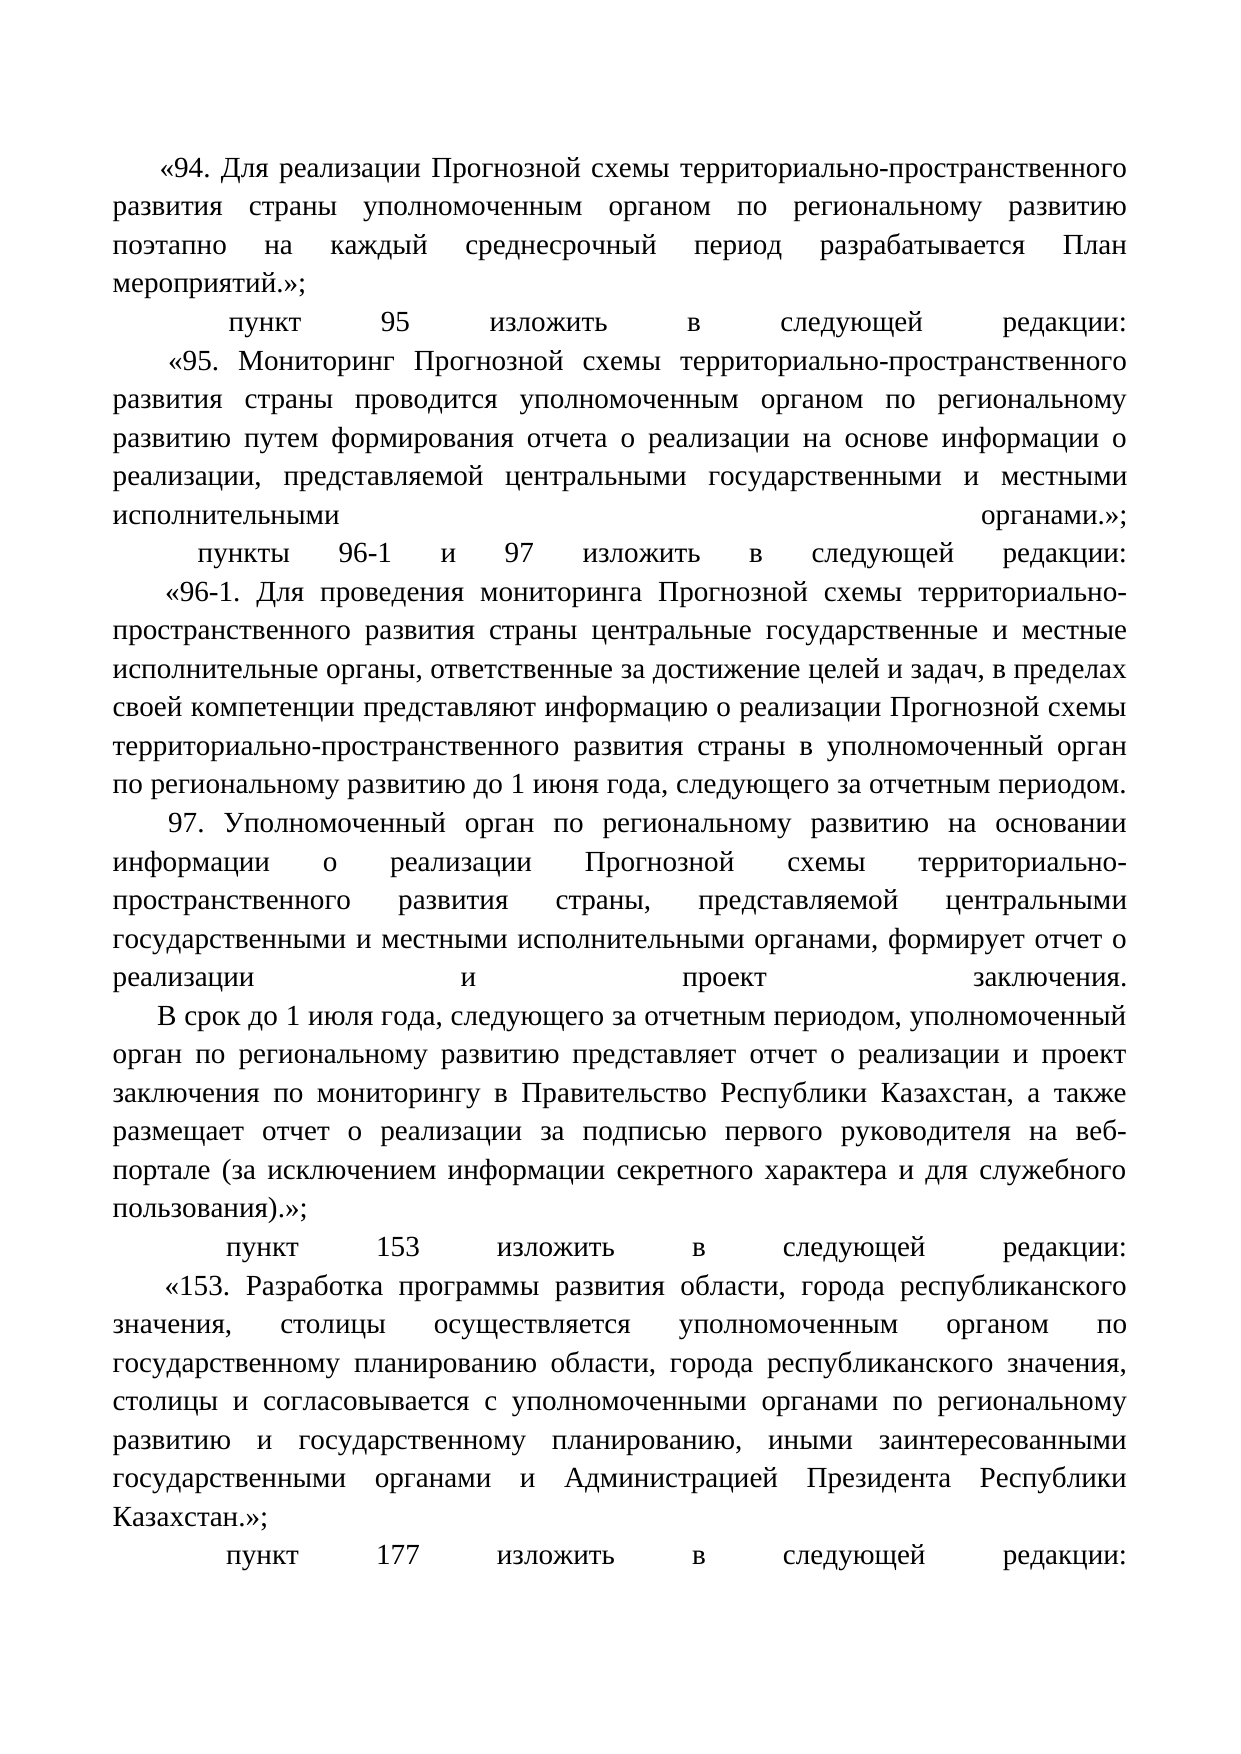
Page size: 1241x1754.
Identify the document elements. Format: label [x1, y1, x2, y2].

text [112, 150, 1128, 1571]
